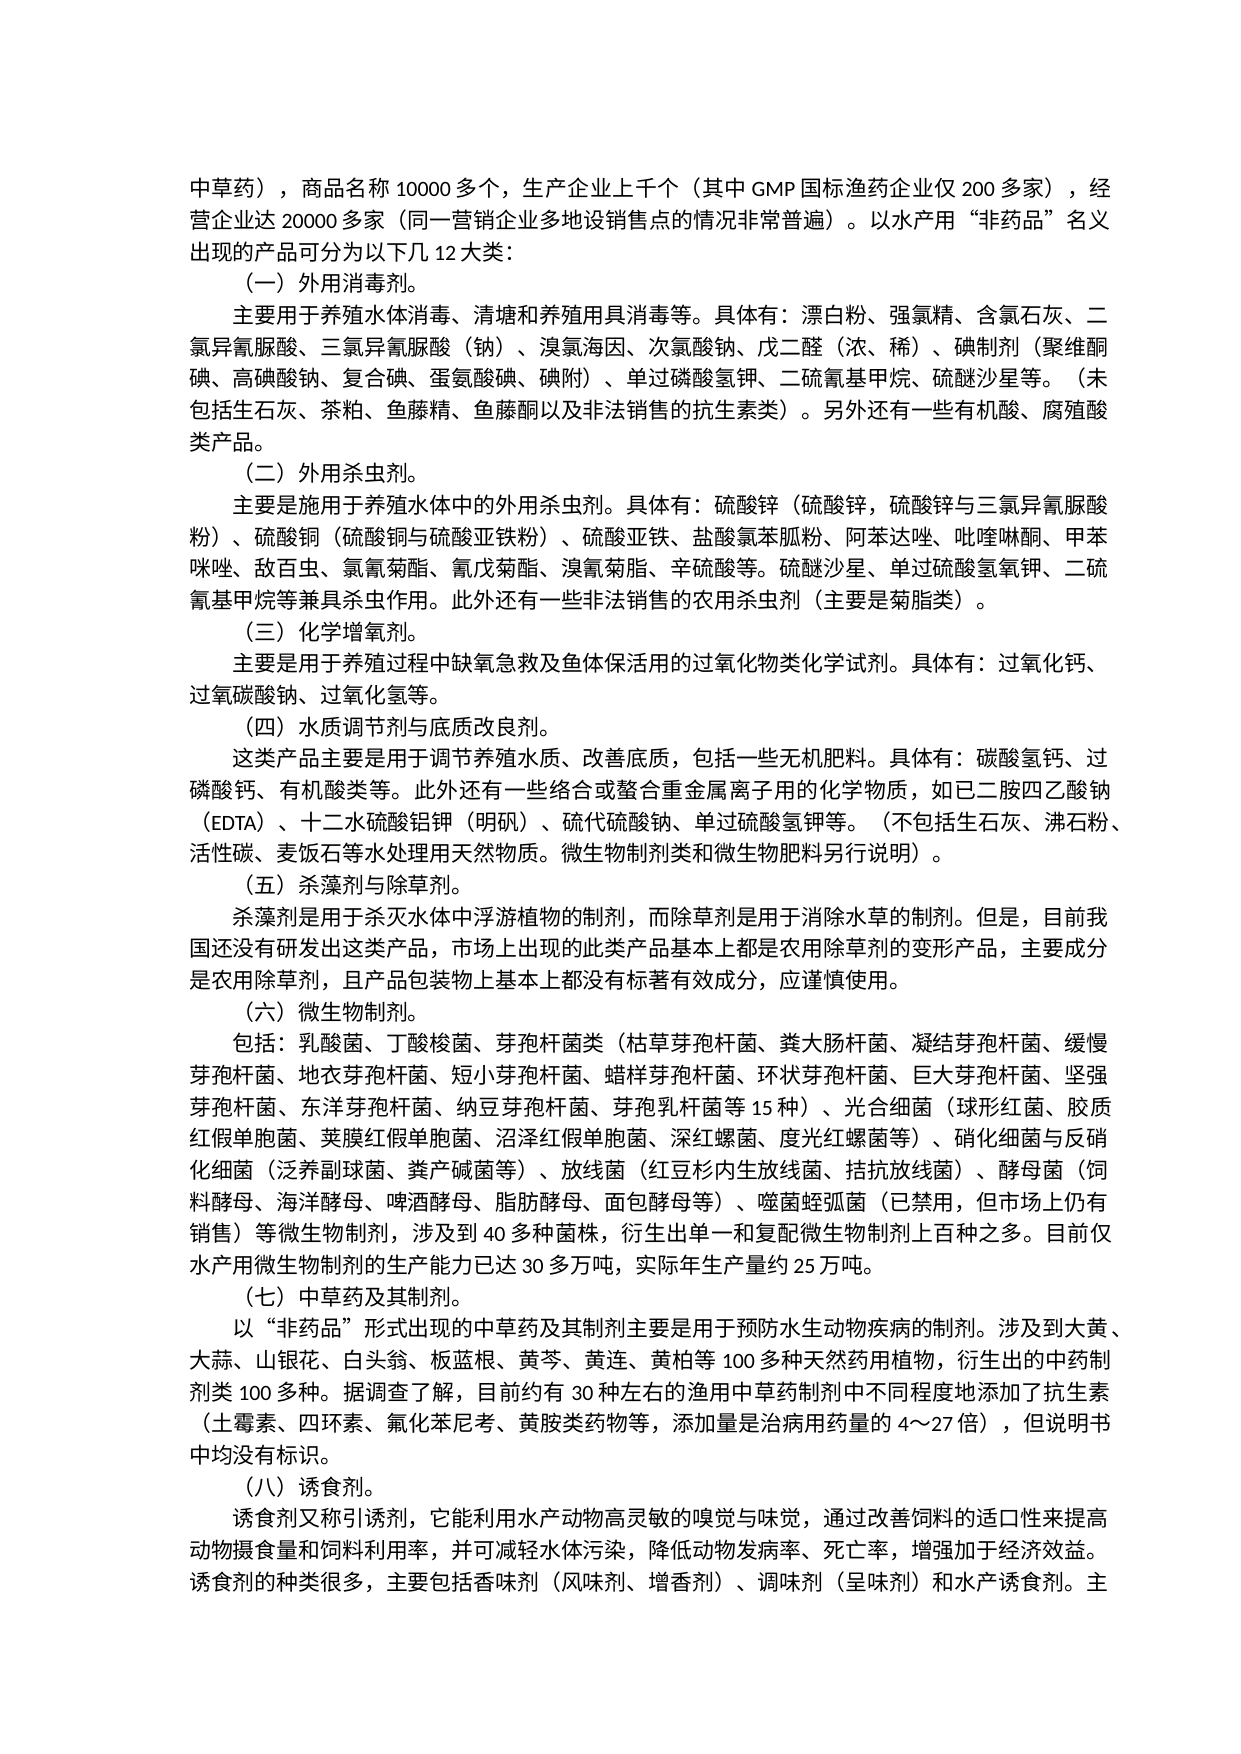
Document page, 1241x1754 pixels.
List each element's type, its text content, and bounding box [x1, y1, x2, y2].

text （三）化学增氧剂。 [189, 614, 1111, 646]
text （五）杀藻剂与除草剂。 [189, 868, 1111, 899]
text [189, 171, 1111, 266]
text （七）中草药及其制剂。 [189, 1279, 1111, 1311]
text （八）诱食剂。 [189, 1469, 1111, 1501]
text （六）微生物制剂。 [189, 994, 1111, 1026]
text 主要是用于养殖过程中缺氧急救及鱼体保活用的过氧化物类化学试剂。具体有：过氧化钙、过氧碳酸钠、过氧化氢等。 [189, 646, 1111, 709]
text 包括：乳酸菌、丁酸梭菌、芽孢杆菌类（枯草芽孢杆菌、粪大肠杆菌、凝结芽孢杆菌、缓慢芽孢杆菌、地衣芽孢杆菌、短小芽孢杆菌、蜡样芽孢杆菌、环状芽孢杆菌、巨大芽孢杆菌、坚强芽孢杆菌、东洋芽孢杆菌、纳豆芽孢杆菌、芽孢乳杆菌等15种）、光合细菌（球形红菌、胶质红假单胞菌、荚膜红假单胞菌、沼泽红假单胞菌、深红螺菌、度光红螺菌等）、硝化细菌与反硝化细菌（泛养副球菌、粪产碱菌等）、放线菌（红豆杉内生放线菌、拮抗放线菌）、酵母菌（饲料酵母、海洋酵母、啤酒酵母、脂肪酵母、面包酵母等）、噬菌蛭弧菌（已禁用，但市场上仍有销售）等微生物制剂，涉及到40多种菌株，衍生出单一和复配微生物制剂上百种之多。目前仅水产用微生物制剂的生产能力已达30多万吨，实际年生产量约25万吨。 [189, 1026, 1111, 1279]
text 主要是施用于养殖水体中的外用杀虫剂。具体有：硫酸锌（硫酸锌，硫酸锌与三氯异氰脲酸粉）、硫酸铜（硫酸铜与硫酸亚铁粉）、硫酸亚铁、盐酸氯苯胍粉、阿苯达唑、吡喹啉酮、甲苯咪唑、敌百虫、氯氰菊酯、氰戊菊酯、溴氰菊脂、辛硫酸等。硫醚沙星、单过硫酸氢氧钾、二硫氰基甲烷等兼具杀虫作用。此外还有一些非法销售的农用杀虫剂（主要是菊脂类）。 [189, 488, 1111, 614]
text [189, 1501, 1111, 1596]
text 这类产品主要是用于调节养殖水质、改善底质，包括一些无机肥料。具体有：碳酸氢钙、过磷酸钙、有机酸类等。此外还有一些络合或螯合重金属离子用的化学物质，如已二胺四乙酸钠（EDTA）、十二水硫酸铝钾（明矾）、硫代硫酸钠、单过硫酸氢钾等。（不包括生石灰、沸石粉、活性碳、麦饭石等水处理用天然物质。微生物制剂类和微生物肥料另行说明）。 [189, 741, 1111, 868]
text 杀藻剂是用于杀灭水体中浮游植物的制剂，而除草剂是用于消除水草的制剂。但是，目前我国还没有研发出这类产品，市场上出现的此类产品基本上都是农用除草剂的变形产品，主要成分是农用除草剂，且产品包装物上基本上都没有标著有效成分，应谨慎使用。 [189, 899, 1111, 994]
text （二）外用杀虫剂。 [189, 456, 1111, 488]
text 主要用于养殖水体消毒、清塘和养殖用具消毒等。具体有：漂白粉、强氯精、含氯石灰、二氯异氰脲酸、三氯异氰脲酸（钠）、溴氯海因、次氯酸钠、戊二醛（浓、稀）、碘制剂（聚维酮碘、高碘酸钠、复合碘、蛋氨酸碘、碘附）、单过磷酸氢钾、二硫氰基甲烷、硫醚沙星等。（未包括生石灰、茶粕、鱼藤精、鱼藤酮以及非法销售的抗生素类）。另外还有一些有机酸、腐殖酸类产品。 [189, 298, 1111, 456]
text （一）外用消毒剂。 [189, 266, 1111, 298]
text 以“非药品”形式出现的中草药及其制剂主要是用于预防水生动物疾病的制剂。涉及到大黄、大蒜、山银花、白头翁、板蓝根、黄芩、黄连、黄柏等100多种天然药用植物，衍生出的中药制剂类100多种。据调查了解，目前约有30种左右的渔用中草药制剂中不同程度地添加了抗生素（土霉素、四环素、氟化苯尼考、黄胺类药物等，添加量是治病用药量的4～27倍），但说明书中均没有标识。 [189, 1311, 1111, 1469]
text （四）水质调节剂与底质改良剂。 [189, 709, 1111, 741]
